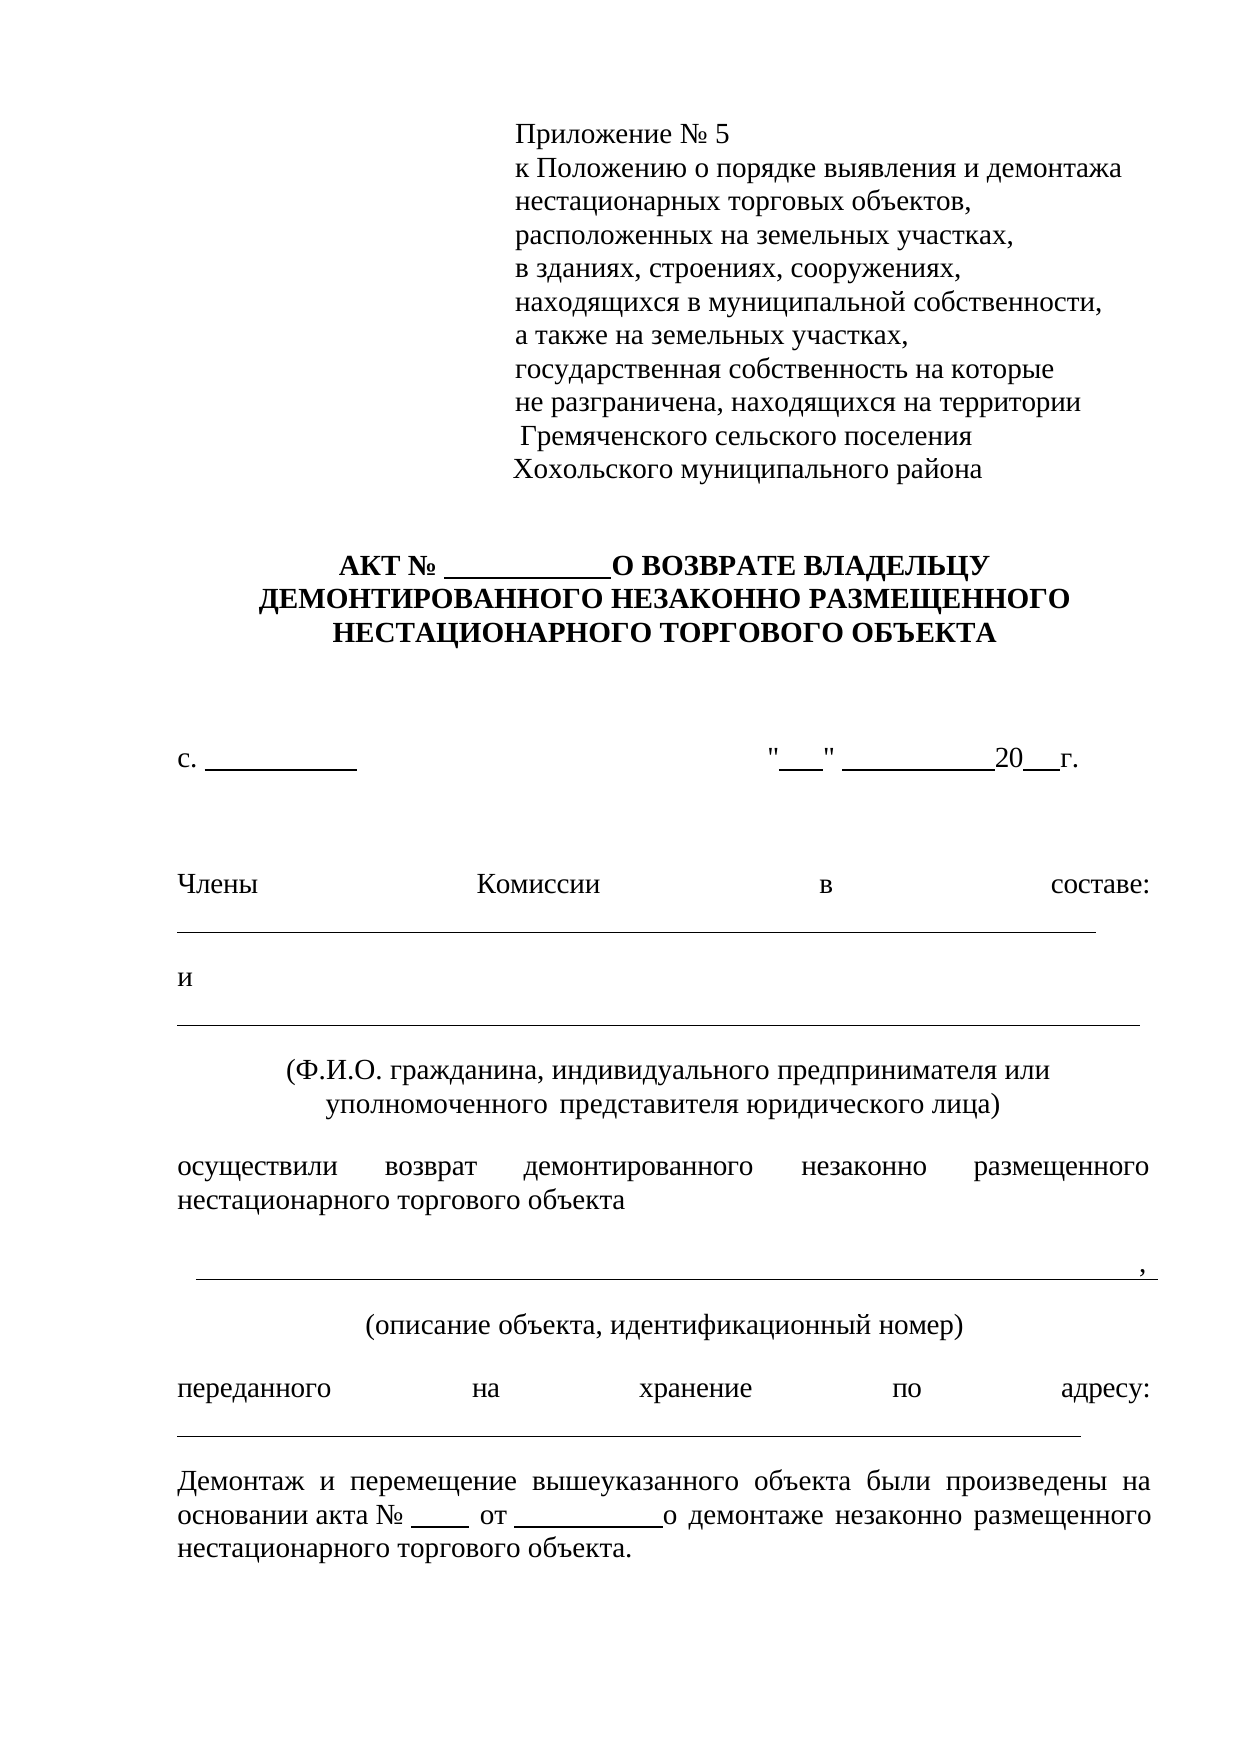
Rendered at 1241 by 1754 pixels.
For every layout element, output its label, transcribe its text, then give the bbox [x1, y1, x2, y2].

text Хохольского муниципального района [162, 452, 1166, 485]
text , [162, 1245, 1147, 1278]
text Члены Комиссии в составе: [177, 866, 1166, 899]
text не разграничена, находящихся на территории [515, 384, 1166, 418]
text переданного на хранение по адресу: [177, 1370, 1166, 1404]
text в зданиях, строениях, сооружениях, находящихся в муниципальной собственности, а также на земельных участках, государственная собственность на которые [515, 250, 1109, 384]
text к Положению о порядке выявления и демонтажа нестационарных торговых объектов, расположенных на земельных участках, [515, 150, 1166, 250]
text Демонтаж и перемещение вышеуказанного объекта были произведены на основании акта № от о демонтаже незаконно размещенного нестационарного торгового объекта. [177, 1463, 1152, 1564]
subtitle АКТ № О ВОЗВРАТЕ ВЛАДЕЛЬЦУ ДЕМОНТИРОВАННОГО НЕЗАКОННО РАЗМЕЩЕННОГО НЕСТАЦИОНАРНОГО ТОРГОВОГО ОБЪЕКТА [258, 548, 1071, 648]
text с. " " 20 г. [177, 740, 1166, 774]
text осуществили возврат демонтированного незаконно размещенного нестационарного торгового объекта [177, 1148, 1152, 1216]
text Приложение № 5 [515, 116, 1166, 150]
text Гремяченского сельского поселения [162, 418, 1166, 452]
text и [177, 959, 1166, 993]
text (описание объекта, идентификационный номер) [162, 1307, 1166, 1341]
text (Ф.И.О. гражданина, индивидуального предпринимателя или уполномоченного представителя юридического лица) [286, 1052, 1166, 1119]
